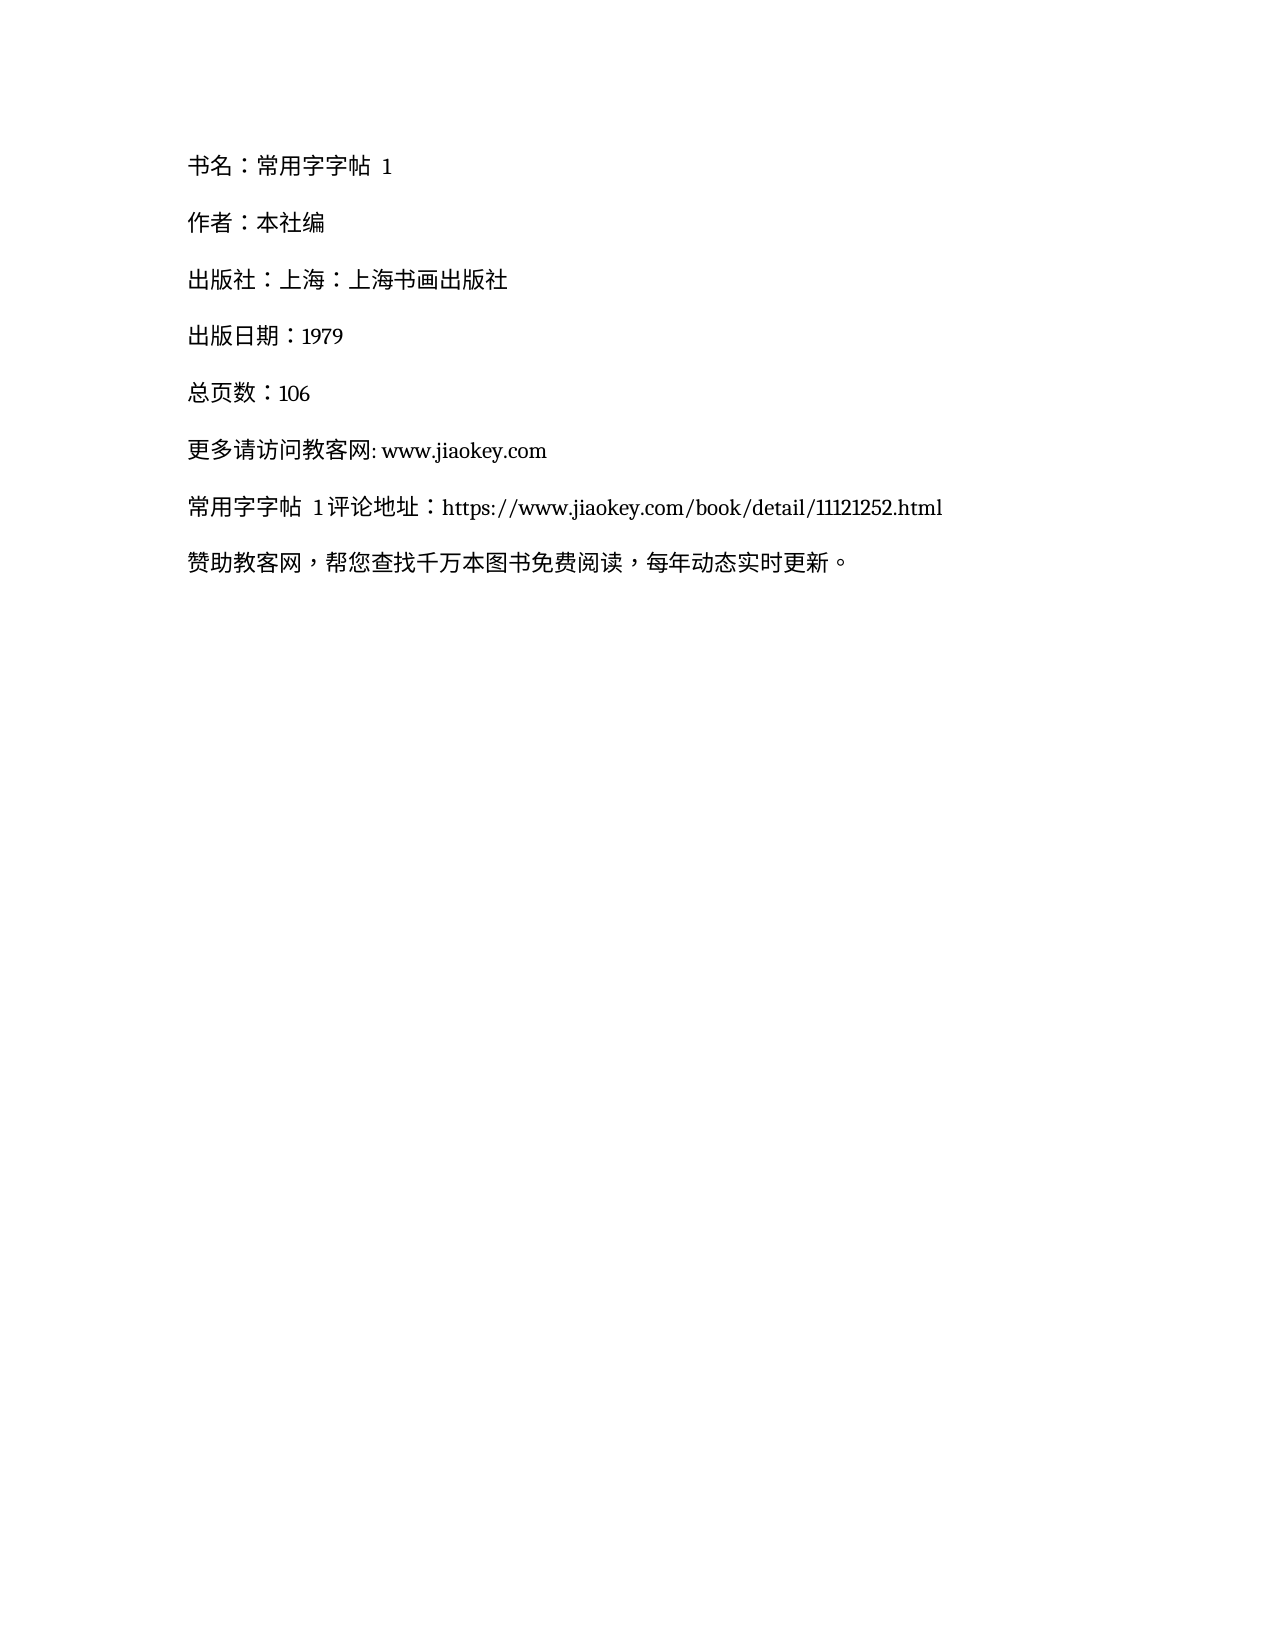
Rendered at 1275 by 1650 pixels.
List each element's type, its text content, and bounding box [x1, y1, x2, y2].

text 出版社：上海：上海书画出版社 [187, 263, 1087, 295]
text 出版日期：1979 [187, 320, 1087, 352]
text 更多请访问教客网: www.jiaokey.com [187, 434, 1087, 465]
text 书名：常用字字帖 1 [187, 150, 1087, 181]
text 常用字字帖 1 评论地址：https://www.jiaokey.com/book/detail/11121252.html [187, 491, 1087, 522]
text 总页数：106 [187, 377, 1087, 408]
text 作者：本社编 [187, 207, 1087, 238]
text 赞助教客网，帮您查找千万本图书免费阅读，每年动态实时更新。 [187, 547, 1087, 579]
